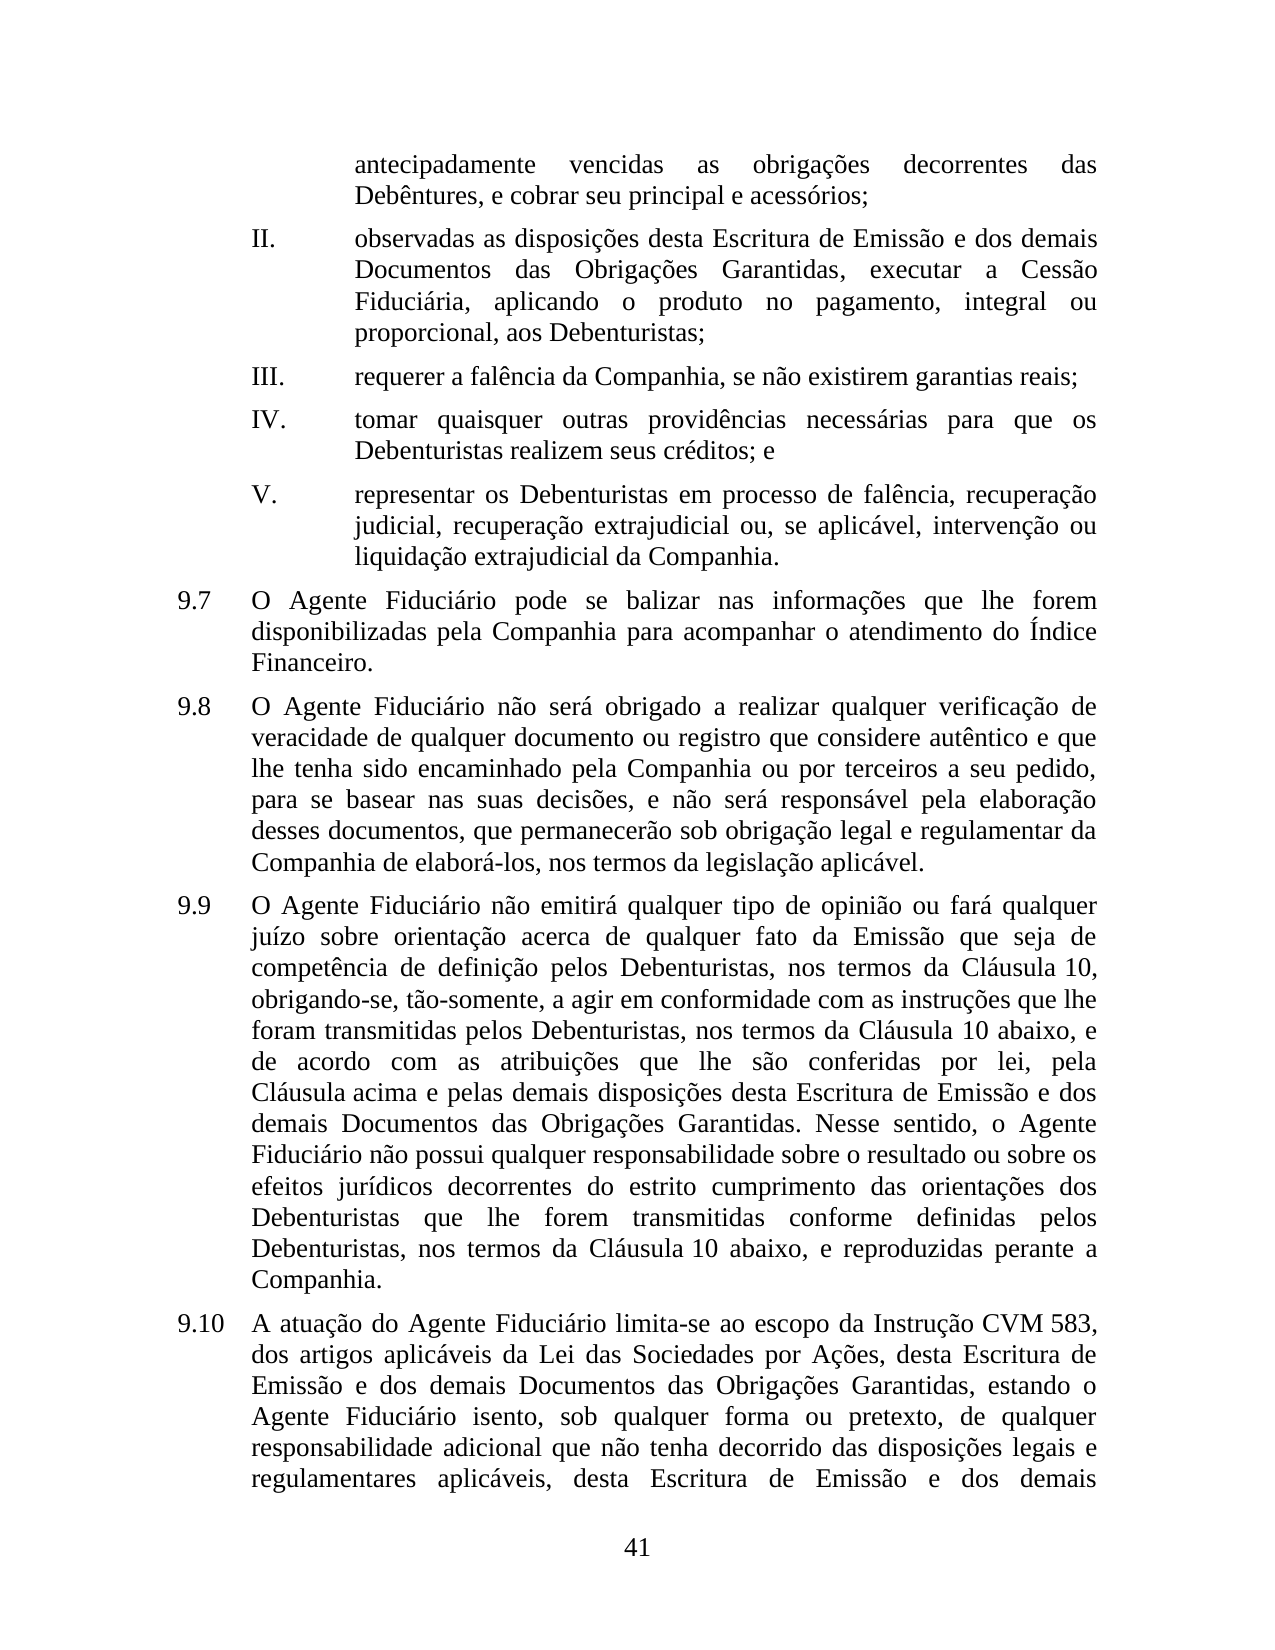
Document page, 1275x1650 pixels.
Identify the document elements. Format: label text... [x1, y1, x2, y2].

list representar os Debenturistas em processo de falência, recuperação judicial, recuperação extrajudicial ou, se aplicável, intervenção ou liquidação extrajudicial da Companhia. [251, 478, 1098, 571]
list observadas as disposições desta Escritura de Emissão e dos demais Documentos das Obrigações Garantidas, executar a Cessão Fiduciária, aplicando o produto no pagamento, integral ou proporcional, aos Debenturistas; [251, 222, 1098, 347]
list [177, 1307, 1098, 1493]
list tomar quaisquer outras providências necessárias para que os Debenturistas realizem seus créditos; e [251, 403, 1098, 466]
list O Agente Fiduciário não será obrigado a realizar qualquer verificação de veracidade de qualquer documento ou registro que considere autêntico e que lhe tenha sido encaminhado pela Companhia ou por terceiros a seu pedido, para se basear nas suas decisões, e não será responsável pela elaboração desses documentos, que permanecerão sob obrigação legal e regulamentar da Companhia de elaborá-los, nos termos da legislação aplicável. [177, 690, 1098, 877]
list O Agente Fiduciário pode se balizar nas informações que lhe forem disponibilizadas pela Companhia para acompanhar o atendimento do Índice Financeiro. [177, 584, 1098, 677]
list requerer a falência da Companhia, se não existirem garantias reais; [251, 359, 1098, 391]
list O Agente Fiduciário não emitirá qualquer tipo de opinião ou fará qualquer juízo sobre orientação acerca de qualquer fato da Emissão que seja de competência de definição pelos Debenturistas, nos termos da Cláusula 10, obrigando-se, tão-somente, a agir em conformidade com as instruções que lhe foram transmitidas pelos Debenturistas, nos termos da Cláusula 10 abaixo, e de acordo com as atribuições que lhe são conferidas por lei, pela Cláusula 9.5 acima e pelas demais disposições desta Escritura de Emissão e dos demais Documentos das Obrigações Garantidas. Nesse sentido, o Agente Fiduciário não possui qualquer responsabilidade sobre o resultado ou sobre os efeitos jurídicos decorrentes do estrito cumprimento das orientações dos Debenturistas que lhe forem transmitidas conforme definidas pelos Debenturistas, nos termos da Cláusula 10 abaixo, e reproduzidas perante a Companhia. [177, 889, 1098, 1294]
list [251, 148, 1098, 210]
